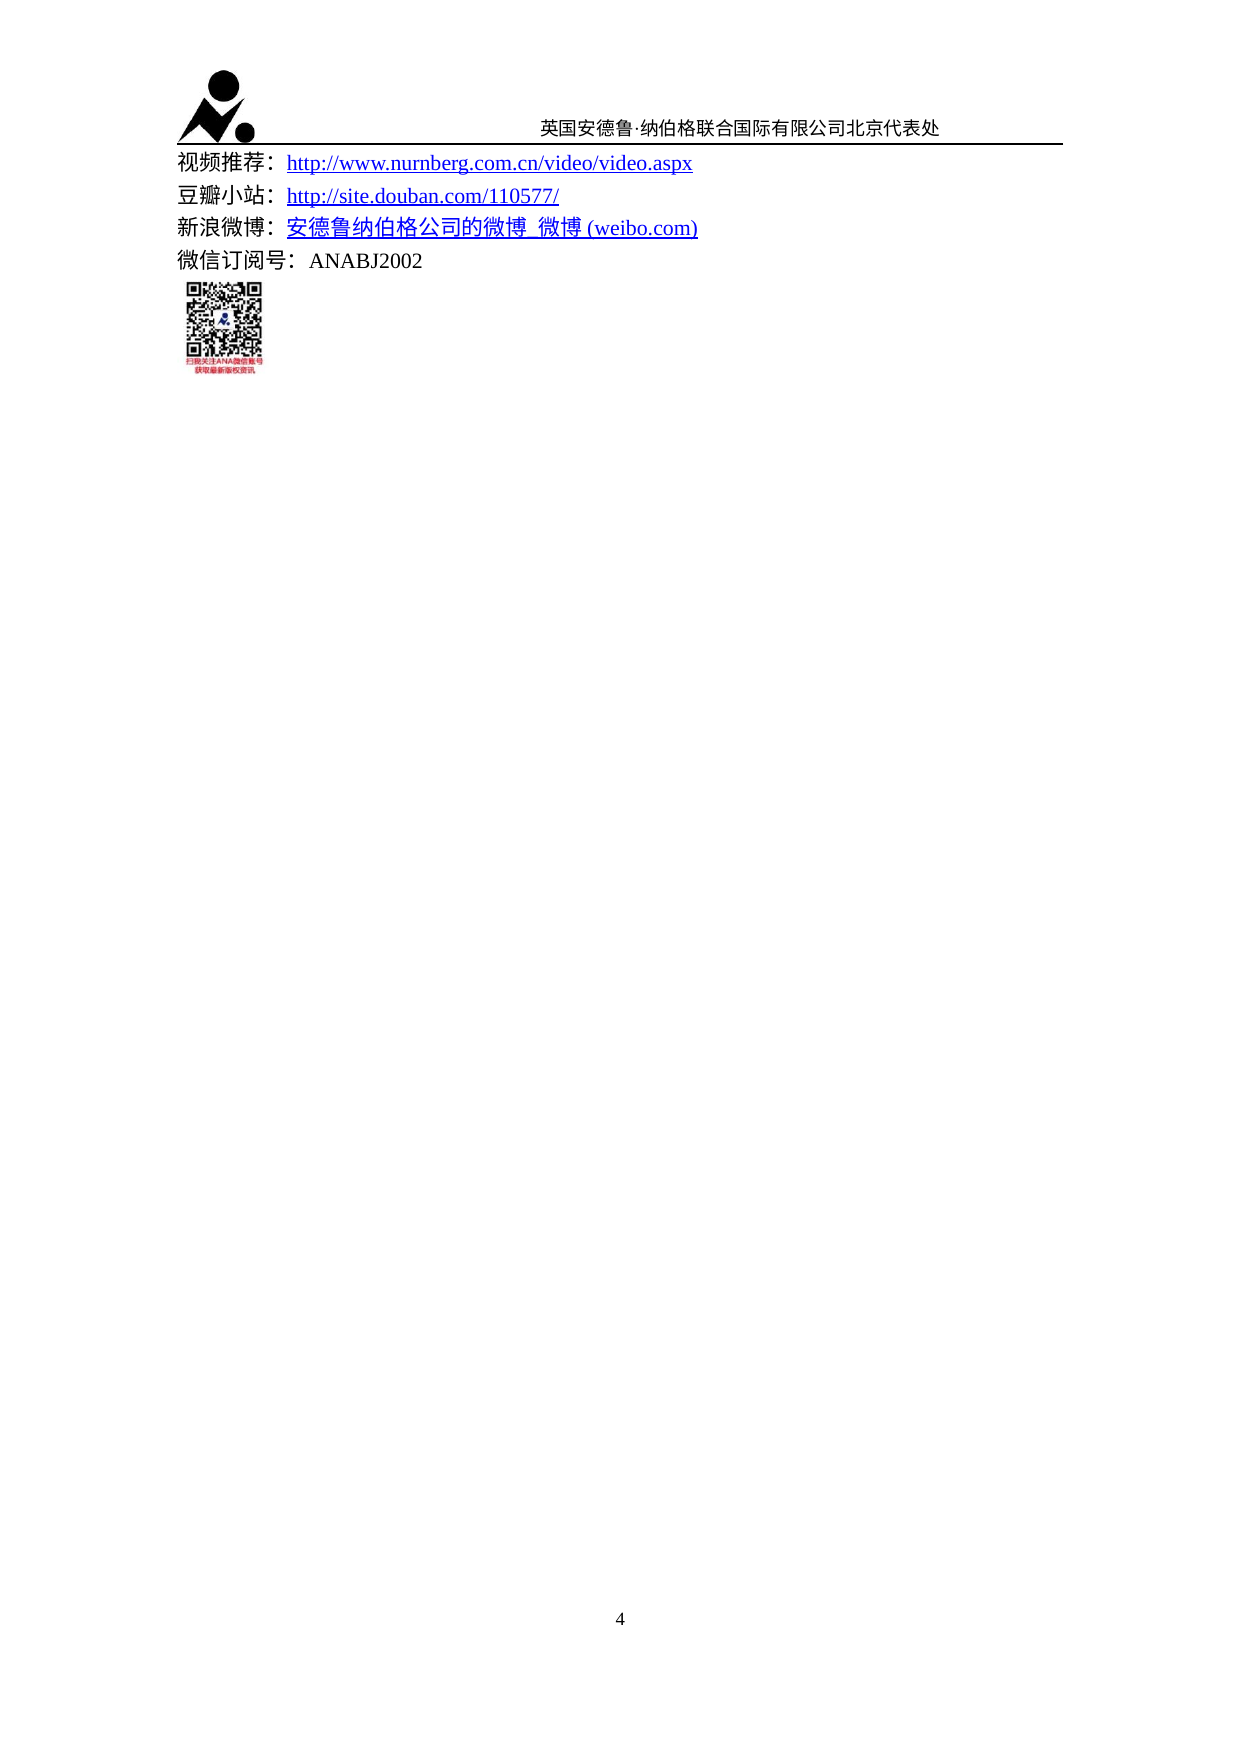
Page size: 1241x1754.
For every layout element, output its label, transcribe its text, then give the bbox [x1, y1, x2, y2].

picture [177, 70, 255, 143]
text 新浪微博：安德鲁纳伯格公司的微博_微博 (weibo.com) [587, 210, 1063, 242]
picture [177, 274, 271, 376]
text 豆瓣小站：http://site.douban.com/110577/ [177, 177, 1063, 210]
text 微信订阅号：ANABJ2002 [177, 242, 1063, 275]
text 视频推荐：http://www.nurnberg.com.cn/video/video.aspx [177, 145, 1063, 177]
